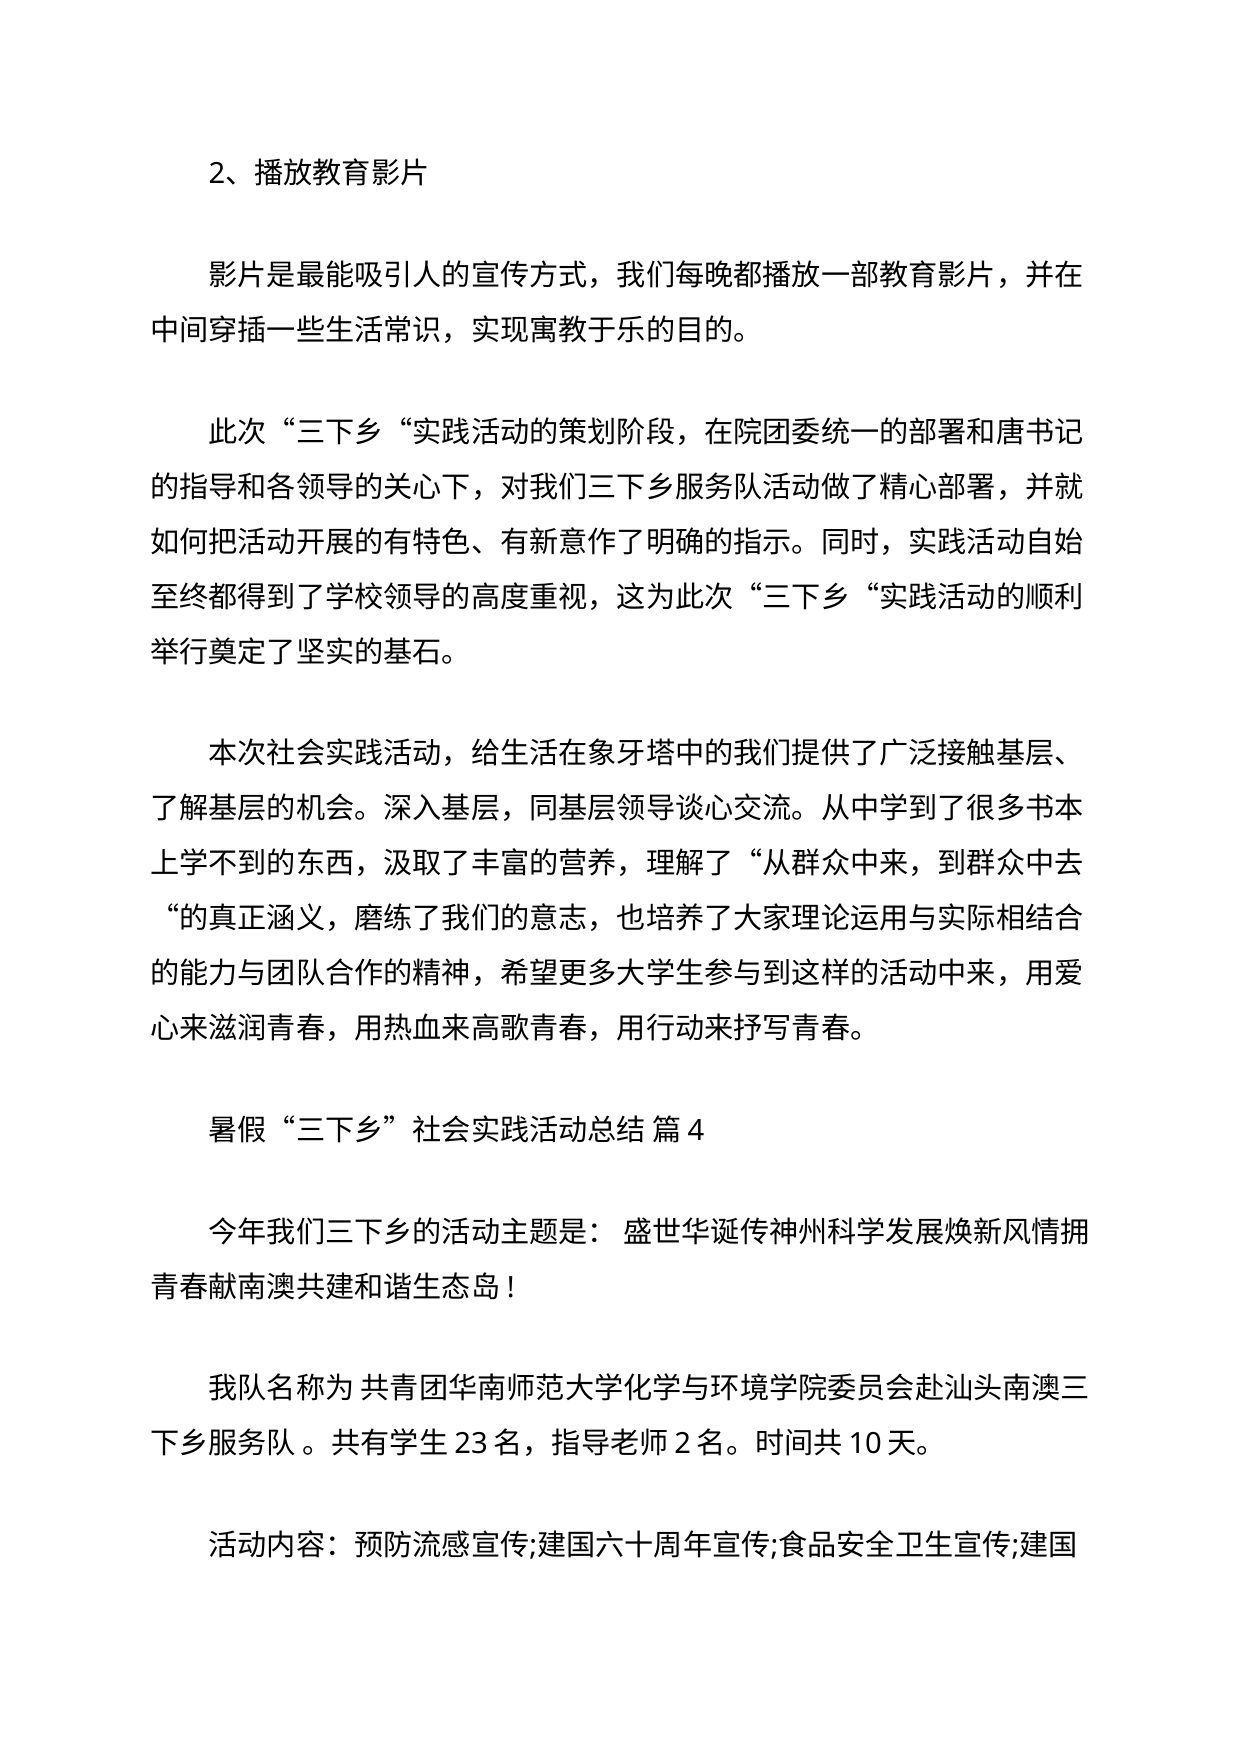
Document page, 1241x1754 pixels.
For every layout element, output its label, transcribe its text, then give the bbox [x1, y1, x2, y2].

text 影片是最能吸引人的宣传方式，我们每晚都播放一部教育影片，并在中间穿插一些生活常识，实现寓教于乐的目的。 [150, 252, 1090, 349]
text 今年我们三下乡的活动主题是： 盛世华诞传神州科学发展焕新风情拥青春献南澳共建和谐生态岛 ! [150, 1208, 1090, 1306]
text 暑假“三下乡”社会实践活动总结 篇4 [150, 1106, 1090, 1149]
text 此次“三下乡“实践活动的策划阶段，在院团委统一的部署和唐书记的指导和各领导的关心下，对我们三下乡服务队活动做了精心部署，并就如何把活动开展的有特色、有新意作了明确的指示。同时，实践活动自始至终都得到了学校领导的高度重视，这为此次“三下乡“实践活动的顺利举行奠定了坚实的基石。 [150, 409, 1090, 671]
text 我队名称为 共青团华南师范大学化学与环境学院委员会赴汕头南澳三下乡服务队 。共有学生23名，指导老师2名。时间共10天。 [150, 1365, 1090, 1462]
text 本次社会实践活动，给生活在象牙塔中的我们提供了广泛接触基层、了解基层的机会。深入基层，同基层领导谈心交流。从中学到了很多书本上学不到的东西，汲取了丰富的营养，理解了“从群众中来，到群众中去“的真正涵义，磨练了我们的意志，也培养了大家理论运用与实际相结合的能力与团队合作的精神，希望更多大学生参与到这样的活动中来，用爱心来滋润青春，用热血来高歌青春，用行动来抒写青春。 [150, 730, 1090, 1047]
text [150, 1522, 1090, 1564]
text 2、播放教育影片 [150, 150, 1090, 192]
